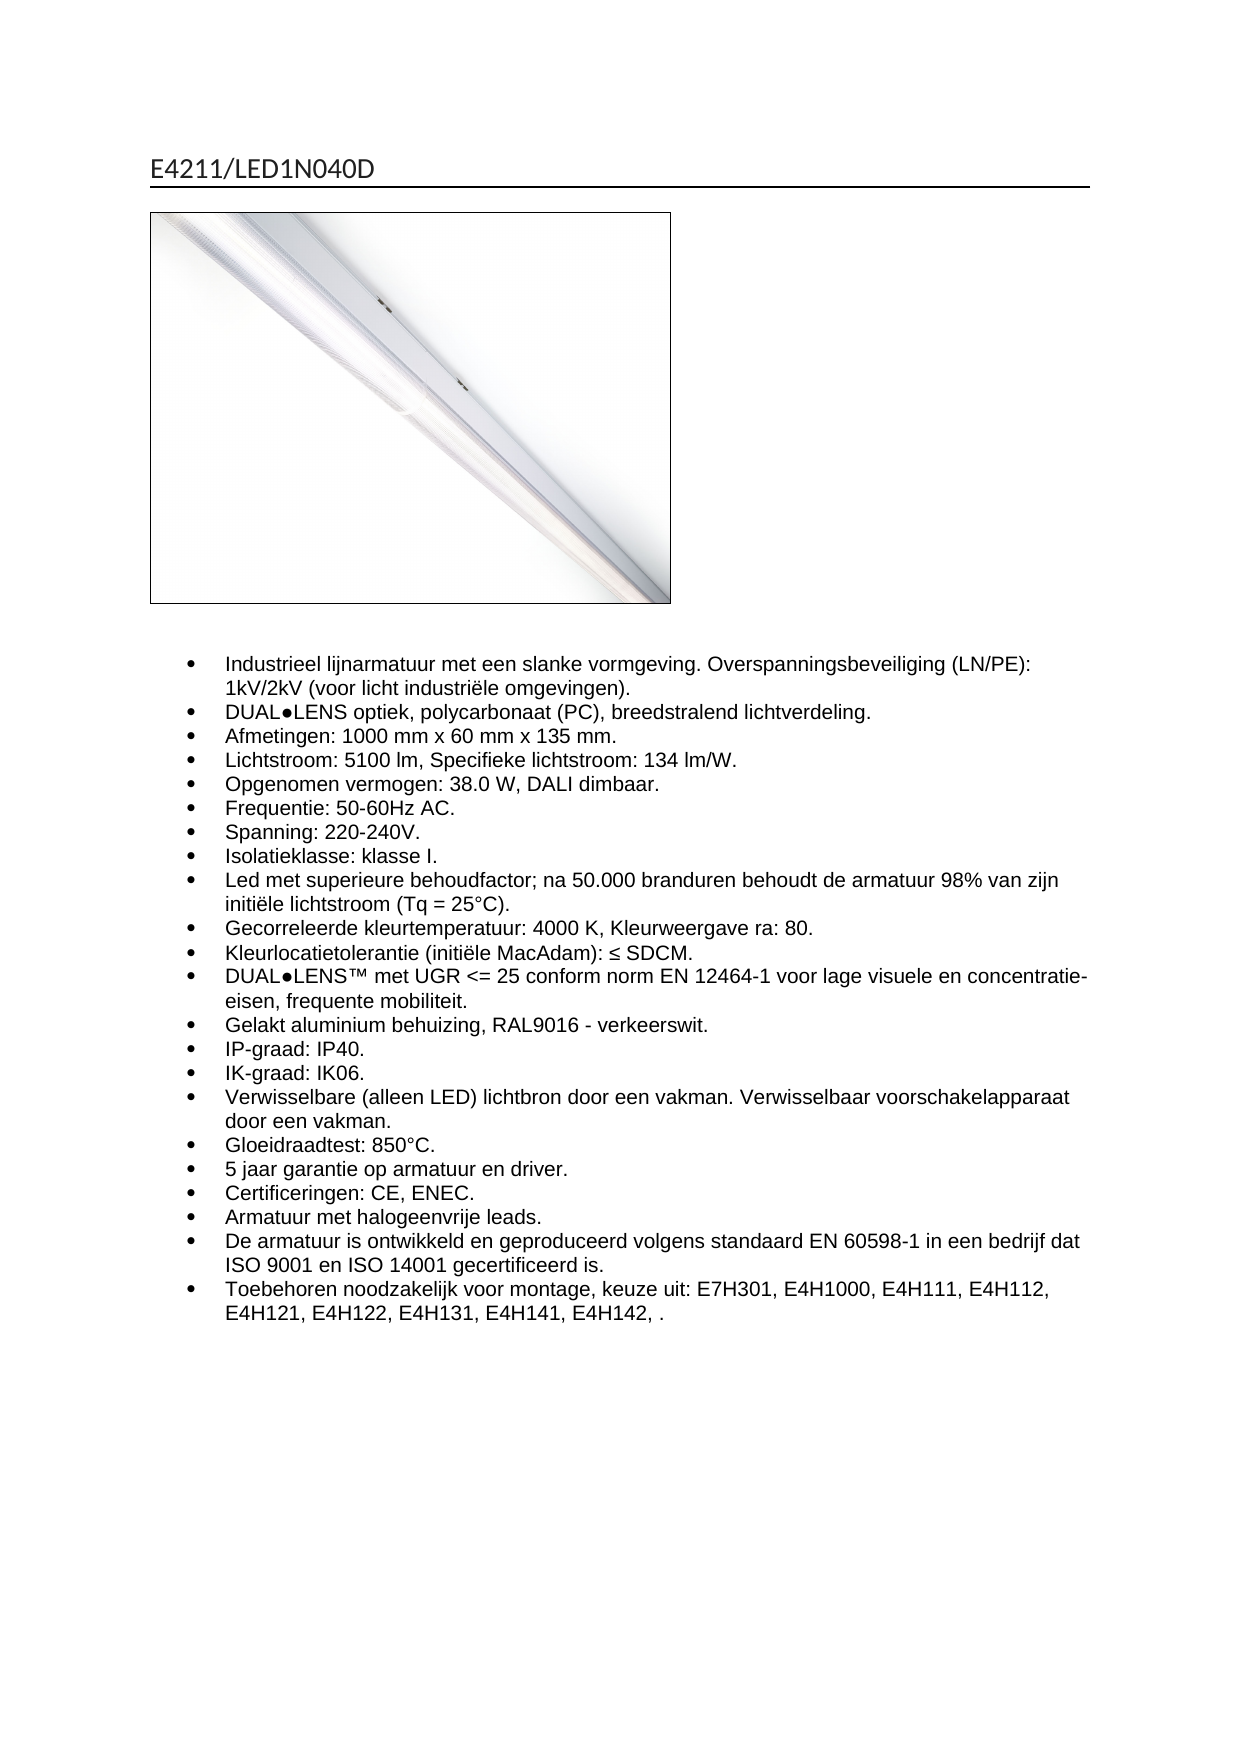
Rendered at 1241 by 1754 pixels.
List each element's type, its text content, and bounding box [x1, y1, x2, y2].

list 5 jaar garantie op armatuur en driver. [187, 1157, 1090, 1181]
list Industrieel lijnarmatuur met een slanke vormgeving. Overspanningsbeveiliging (LN/PE): 1kV/2kV (voor licht industriële omgevingen). [187, 652, 1090, 700]
list Gecorreleerde kleurtemperatuur: 4000 K, Kleurweergave ra: 80. [187, 916, 1090, 940]
list Gloeidraadtest: 850°C. [187, 1133, 1090, 1157]
list DUAL●LENS™ met UGR <= 25 conform norm EN 12464-1 voor lage visuele en concentratie-eisen, frequente mobiliteit. [187, 964, 1090, 1012]
list Led met superieure behoudfactor; na 50.000 branduren behoudt de armatuur 98% van zijn initiële lichtstroom (Tq = 25°C). [187, 868, 1090, 916]
list Gelakt aluminium behuizing, RAL9016 - verkeerswit. [187, 1012, 1090, 1036]
list DUAL●LENS optiek, polycarbonaat (PC), breedstralend lichtverdeling. [187, 700, 1090, 724]
list De armatuur is ontwikkeld en geproduceerd volgens standaard EN 60598-1 in een bedrijf dat ISO 9001 en ISO 14001 gecertificeerd is. [187, 1229, 1090, 1277]
text E4211/LED1N040D [150, 150, 1090, 186]
list Afmetingen: 1000 mm x 60 mm x 135 mm. [187, 724, 1090, 748]
list IP-graad: IP40. [187, 1036, 1090, 1061]
list Armatuur met halogeenvrije leads. [187, 1205, 1090, 1229]
list Lichtstroom: 5100 lm, Specifieke lichtstroom: 134 lm/W. [187, 748, 1090, 772]
picture [151, 213, 670, 603]
list Isolatieklasse: klasse I. [187, 844, 1090, 868]
list Certificeringen: CE, ENEC. [187, 1181, 1090, 1205]
list IK-graad: IK06. [187, 1061, 1090, 1084]
list Verwisselbare (alleen LED) lichtbron door een vakman. Verwisselbaar voorschakelapparaat door een vakman. [187, 1084, 1090, 1133]
list Frequentie: 50-60Hz AC. [187, 796, 1090, 820]
list Opgenomen vermogen: 38.0 W, DALI dimbaar. [187, 772, 1090, 796]
list Spanning: 220-240V. [187, 820, 1090, 844]
list Kleurlocatietolerantie (initiële MacAdam): ≤ SDCM. [187, 940, 1090, 964]
list Toebehoren noodzakelijk voor montage, keuze uit: E7H301, E4H1000, E4H111, E4H112, E4H121, E4H122, E4H131, E4H141, E4H142, . [187, 1277, 1090, 1325]
